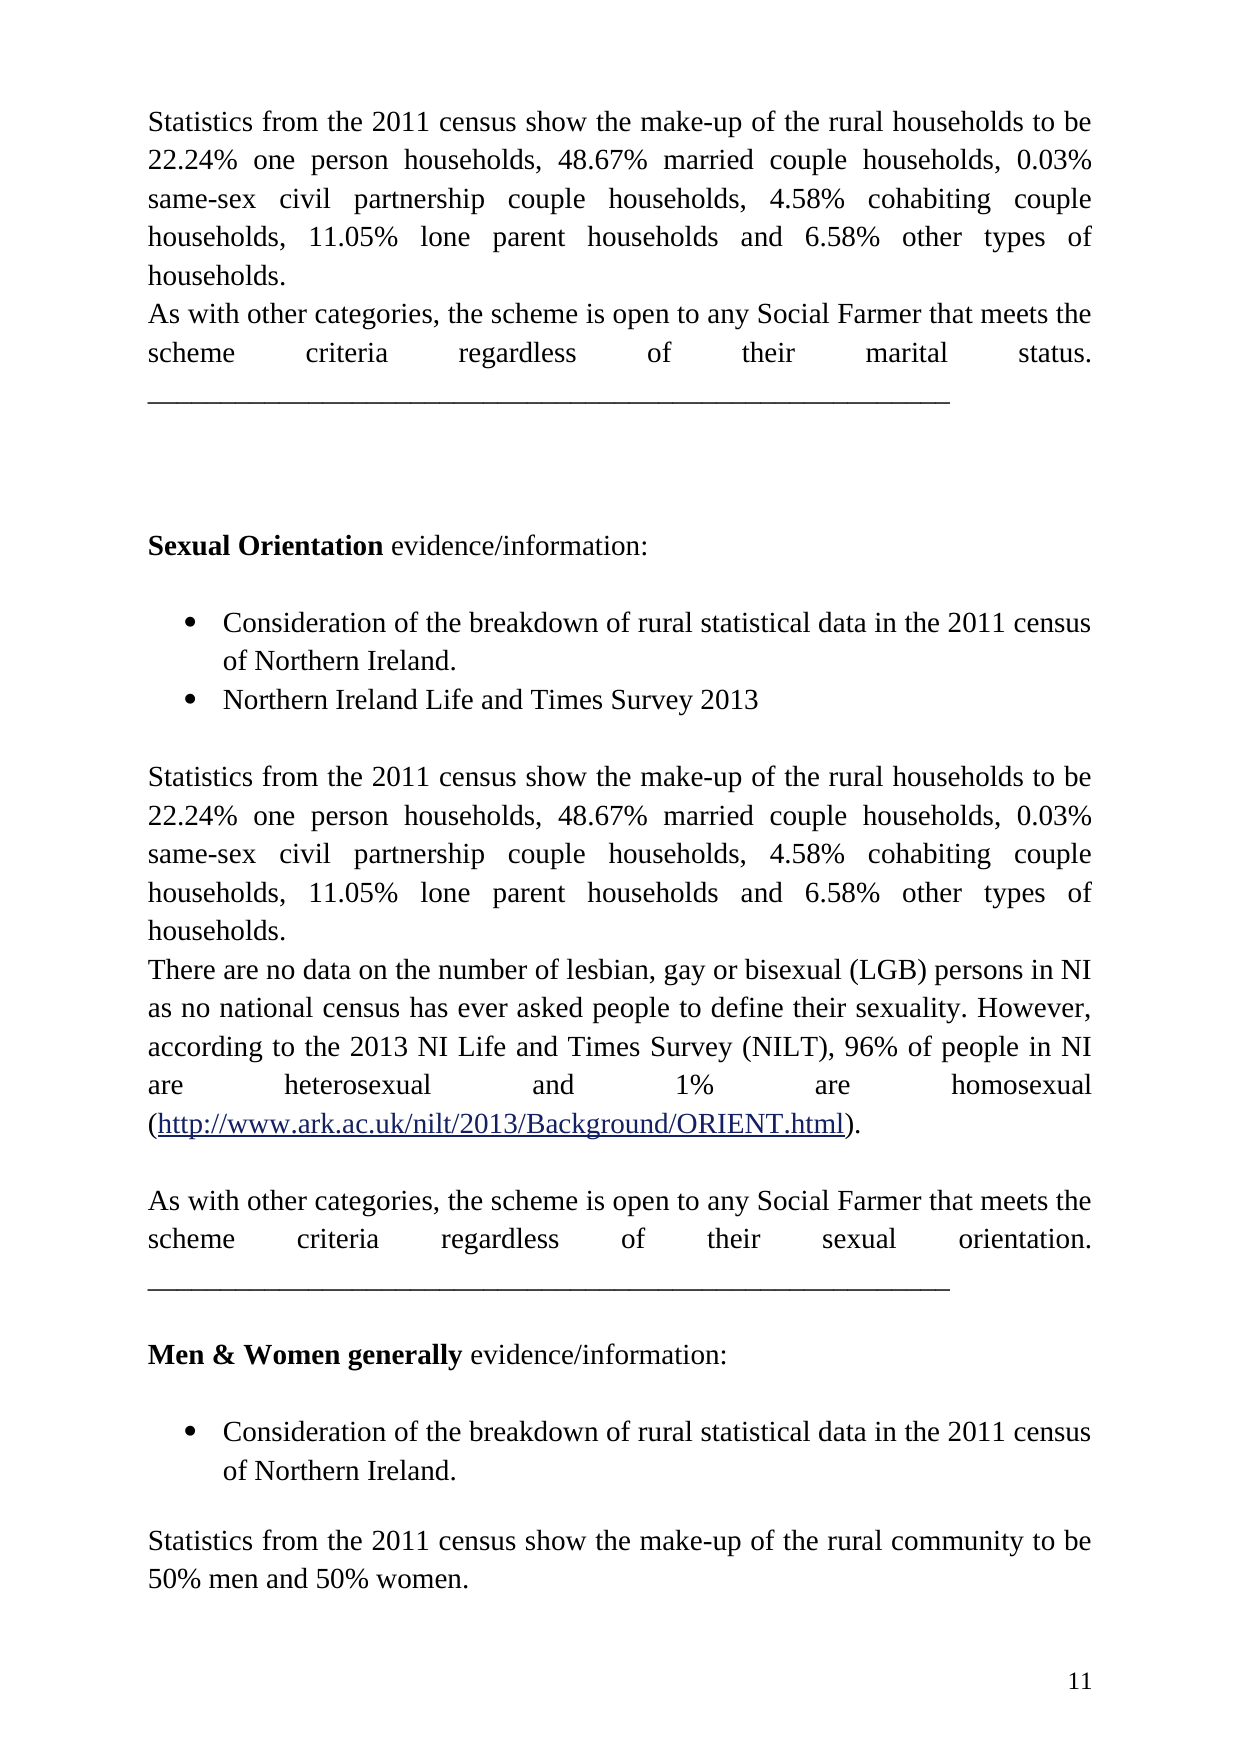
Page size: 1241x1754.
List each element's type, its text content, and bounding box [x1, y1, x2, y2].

text Statistics from the 2011 census show the make-up of the rural households to be 22.24% one person households, 48.67% married couple households, 0.03% same-sex civil partnership couple households, 4.58% cohabiting couple households, 11.05% lone parent households and 6.58% other types of households. [148, 104, 1092, 291]
text As with other categories, the scheme is open to any Social Farmer that meets the scheme criteria regardless of their sexual orientation. _______________________________________________________ [148, 1144, 1092, 1294]
list Northern Ireland Life and Times Survey 2013 [185, 682, 1092, 716]
list Consideration of the breakdown of rural statistical data in the 2011 census of Northern Ireland. [185, 1414, 1092, 1487]
text Statistics from the 2011 census show the make-up of the rural households to be 22.24% one person households, 48.67% married couple households, 0.03% same-sex civil partnership couple households, 4.58% cohabiting couple households, 11.05% lone parent households and 6.58% other types of households. [148, 759, 1092, 947]
text Men & Women generally evidence/information: [148, 1337, 1092, 1371]
text As with other categories, the scheme is open to any Social Farmer that meets the scheme criteria regardless of their marital status. _______________________________________________________ [148, 296, 1092, 407]
text Sexual Orientation evidence/information: [148, 528, 1092, 561]
text There are no data on the number of lesbian, gay or bisexual (LGB) persons in NI as no national census has ever asked people to define their sexuality. However, according to the 2013 NI Life and Times Survey (NILT), 96% of people in NI are heterosexual and 1% are homosexual (http://www.ark.ac.uk/nilt/2013/Background/ORIENT.html). [148, 952, 1092, 1139]
list Consideration of the breakdown of rural statistical data in the 2011 census of Northern Ireland. [185, 605, 1092, 677]
text Statistics from the 2011 census show the make-up of the rural community to be 50% men and 50% women. [148, 1523, 1092, 1595]
